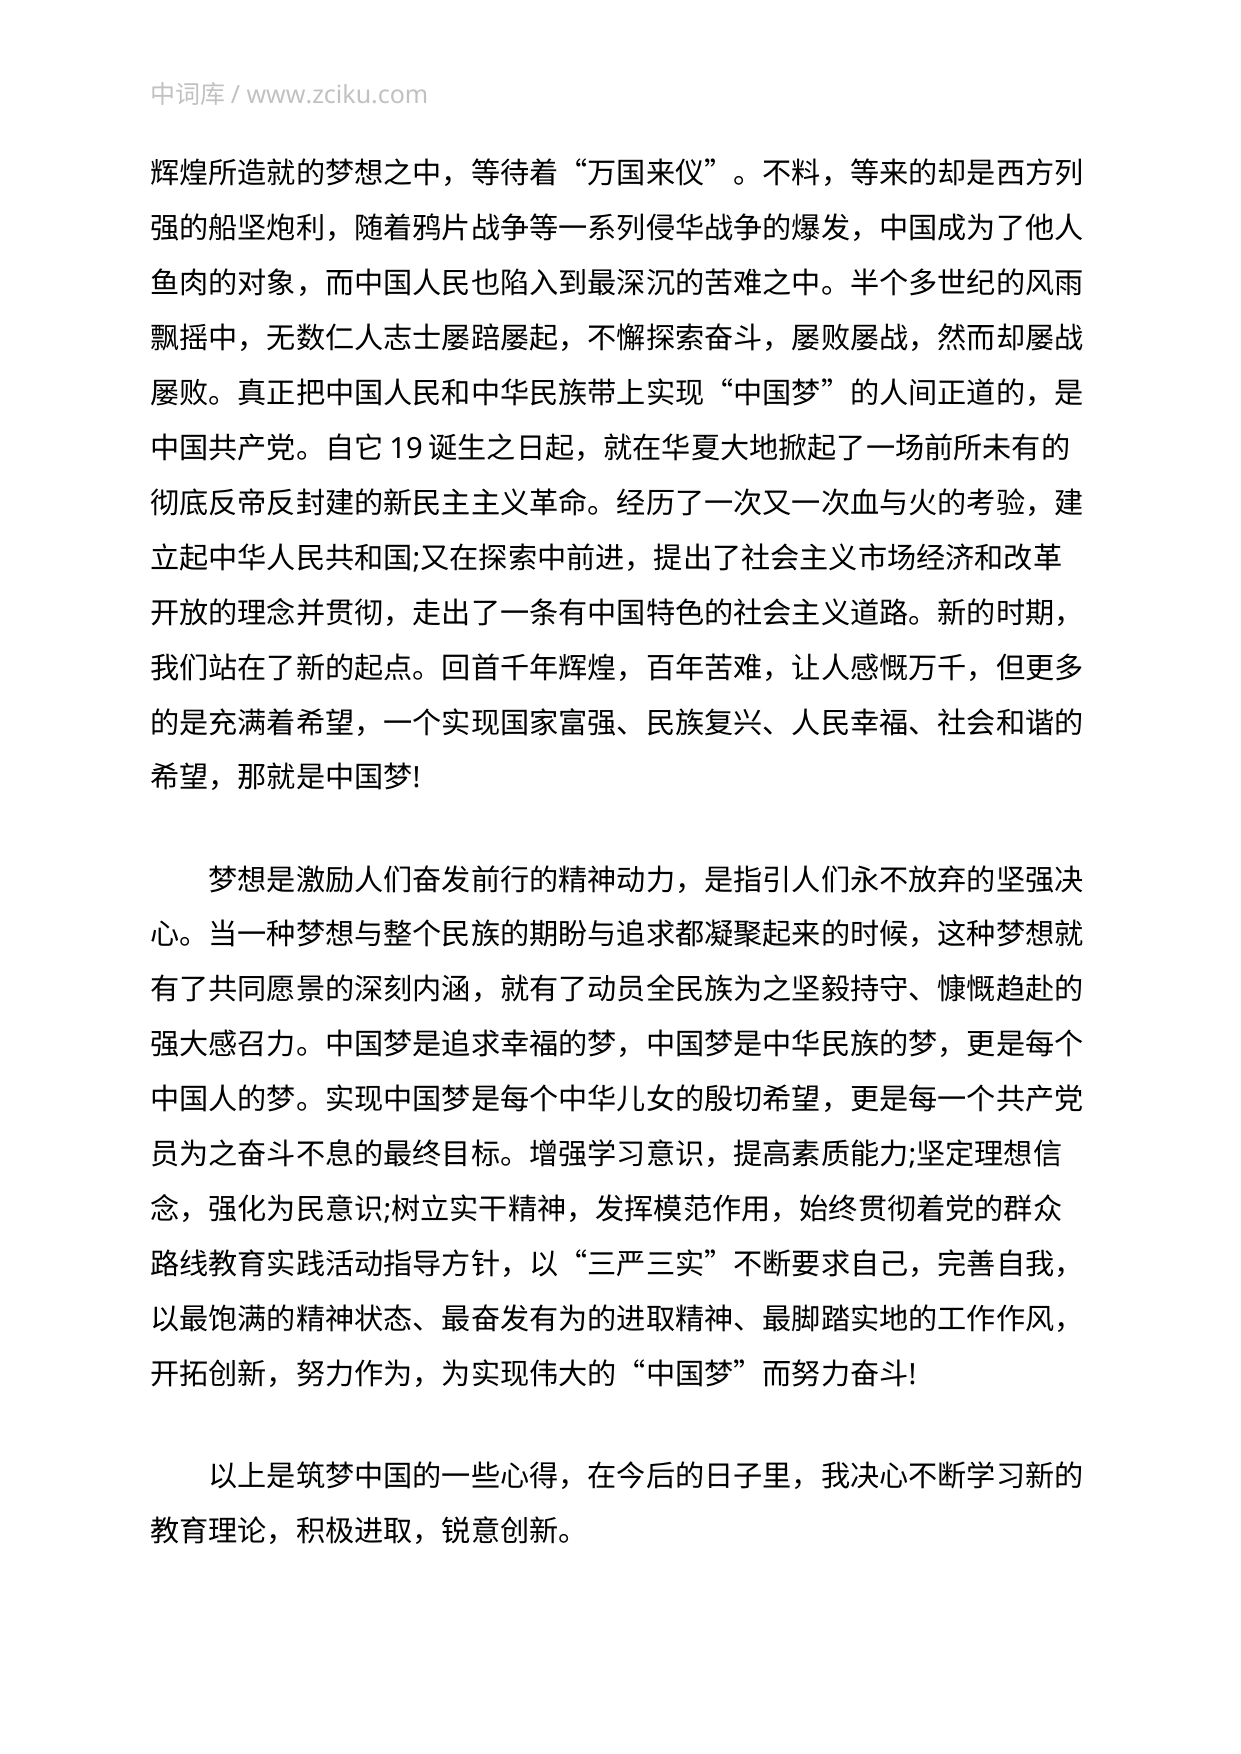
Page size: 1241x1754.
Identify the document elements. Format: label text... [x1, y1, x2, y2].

text 梦想是激励人们奋发前行的精神动力，是指引人们永不放弃的坚强决心。当一种梦想与整个民族的期盼与追求都凝聚起来的时候，这种梦想就有了共同愿景的深刻内涵，就有了动员全民族为之坚毅持守、慷慨趋赴的强大感召力。中国梦是追求幸福的梦，中国梦是中华民族的梦，更是每个中国人的梦。实现中国梦是每个中华儿女的殷切希望，更是每一个共产党员为之奋斗不息的最终目标。增强学习意识，提高素质能力;坚定理想信念，强化为民意识;树立实干精神，发挥模范作用，始终贯彻着党的群众路线教育实践活动指导方针，以“三严三实”不断要求自己，完善自我，以最饱满的精神状态、最奋发有为的进取精神、最脚踏实地的工作作风，开拓创新，努力作为，为实现伟大的“中国梦”而努力奋斗! [150, 856, 1090, 1393]
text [150, 150, 1090, 796]
text 以上是筑梦中国的一些心得，在今后的日子里，我决心不断学习新的教育理论，积极进取，锐意创新。 [150, 1452, 1090, 1549]
